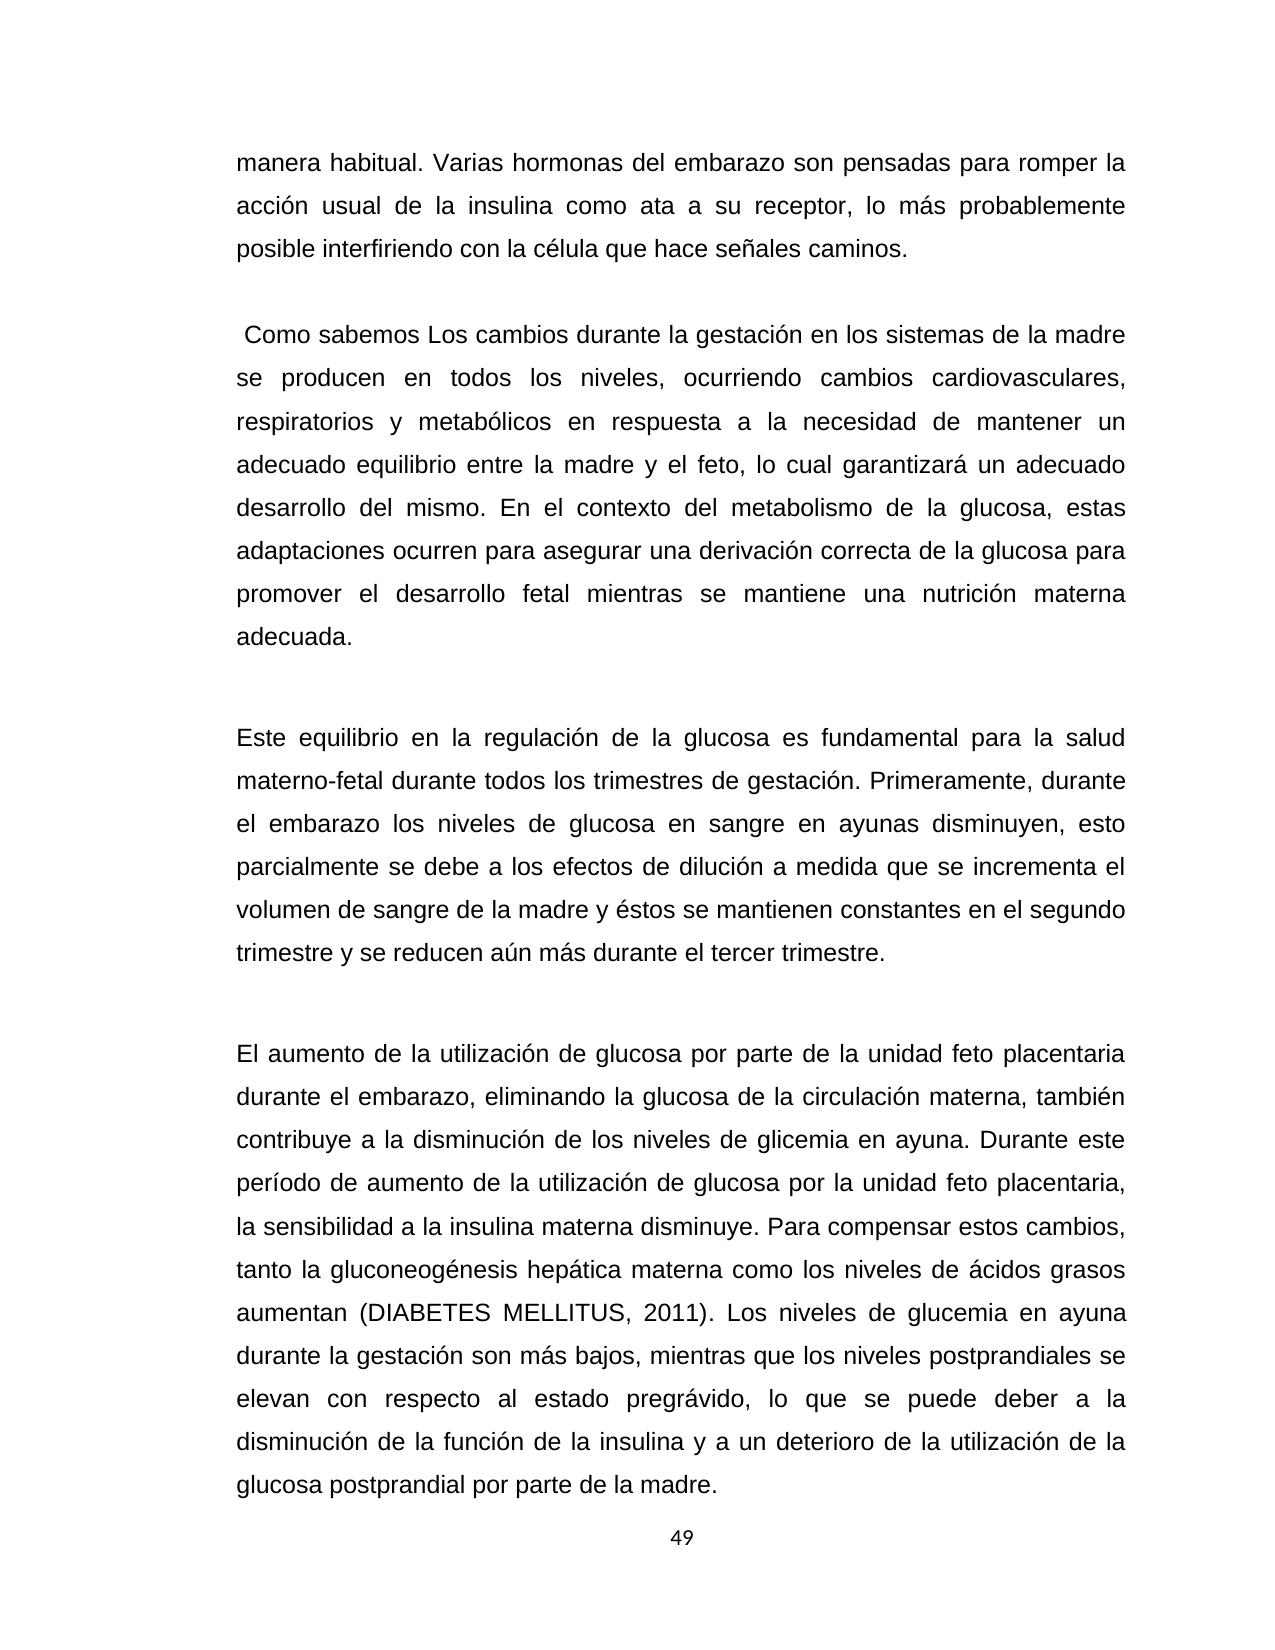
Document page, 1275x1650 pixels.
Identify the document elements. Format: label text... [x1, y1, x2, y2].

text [236, 148, 1127, 263]
text Como sabemos Los cambios durante la gestación en los sistemas de la madre se producen en todos los niveles, ocurriendo cambios cardiovasculares, respiratorios y metabólicos en respuesta a la necesidad de mantener un adecuado equilibrio entre la madre y el feto, lo cual garantizará un adecuado desarrollo del mismo. En el contexto del metabolismo de la glucosa, estas adaptaciones ocurren para asegurar una derivación correcta de la glucosa para promover el desarrollo fetal mientras se mantiene una nutrición materna adecuada. [236, 320, 1127, 651]
text Este equilibrio en la regulación de la glucosa es fundamental para la salud materno-fetal durante todos los trimestres de gestación. Primeramente, durante el embarazo los niveles de glucosa en sangre en ayunas disminuyen, esto parcialmente se debe a los efectos de dilución a medida que se incrementa el volumen de sangre de la madre y éstos se mantienen constantes en el segundo trimestre y se reducen aún más durante el tercer trimestre. [236, 723, 1127, 967]
text El aumento de la utilización de glucosa por parte de la unidad feto placentaria durante el embarazo, eliminando la glucosa de la circulación materna, también contribuye a la disminución de los niveles de glicemia en ayuna. Durante este período de aumento de la utilización de glucosa por la unidad feto placentaria, la sensibilidad a la insulina materna disminuye. Para compensar estos cambios, tanto la gluconeogénesis hepática materna como los niveles de ácidos grasos aumentan. Los niveles de glucemia en ayuna durante la gestación son más bajos, mientras que los niveles postprandiales se elevan con respecto al estado pregrávido, lo que se puede deber a la disminución de la función de la insulina y a un deterioro de la utilización de la glucosa postprandial por parte de la madre. [236, 1039, 1127, 1499]
